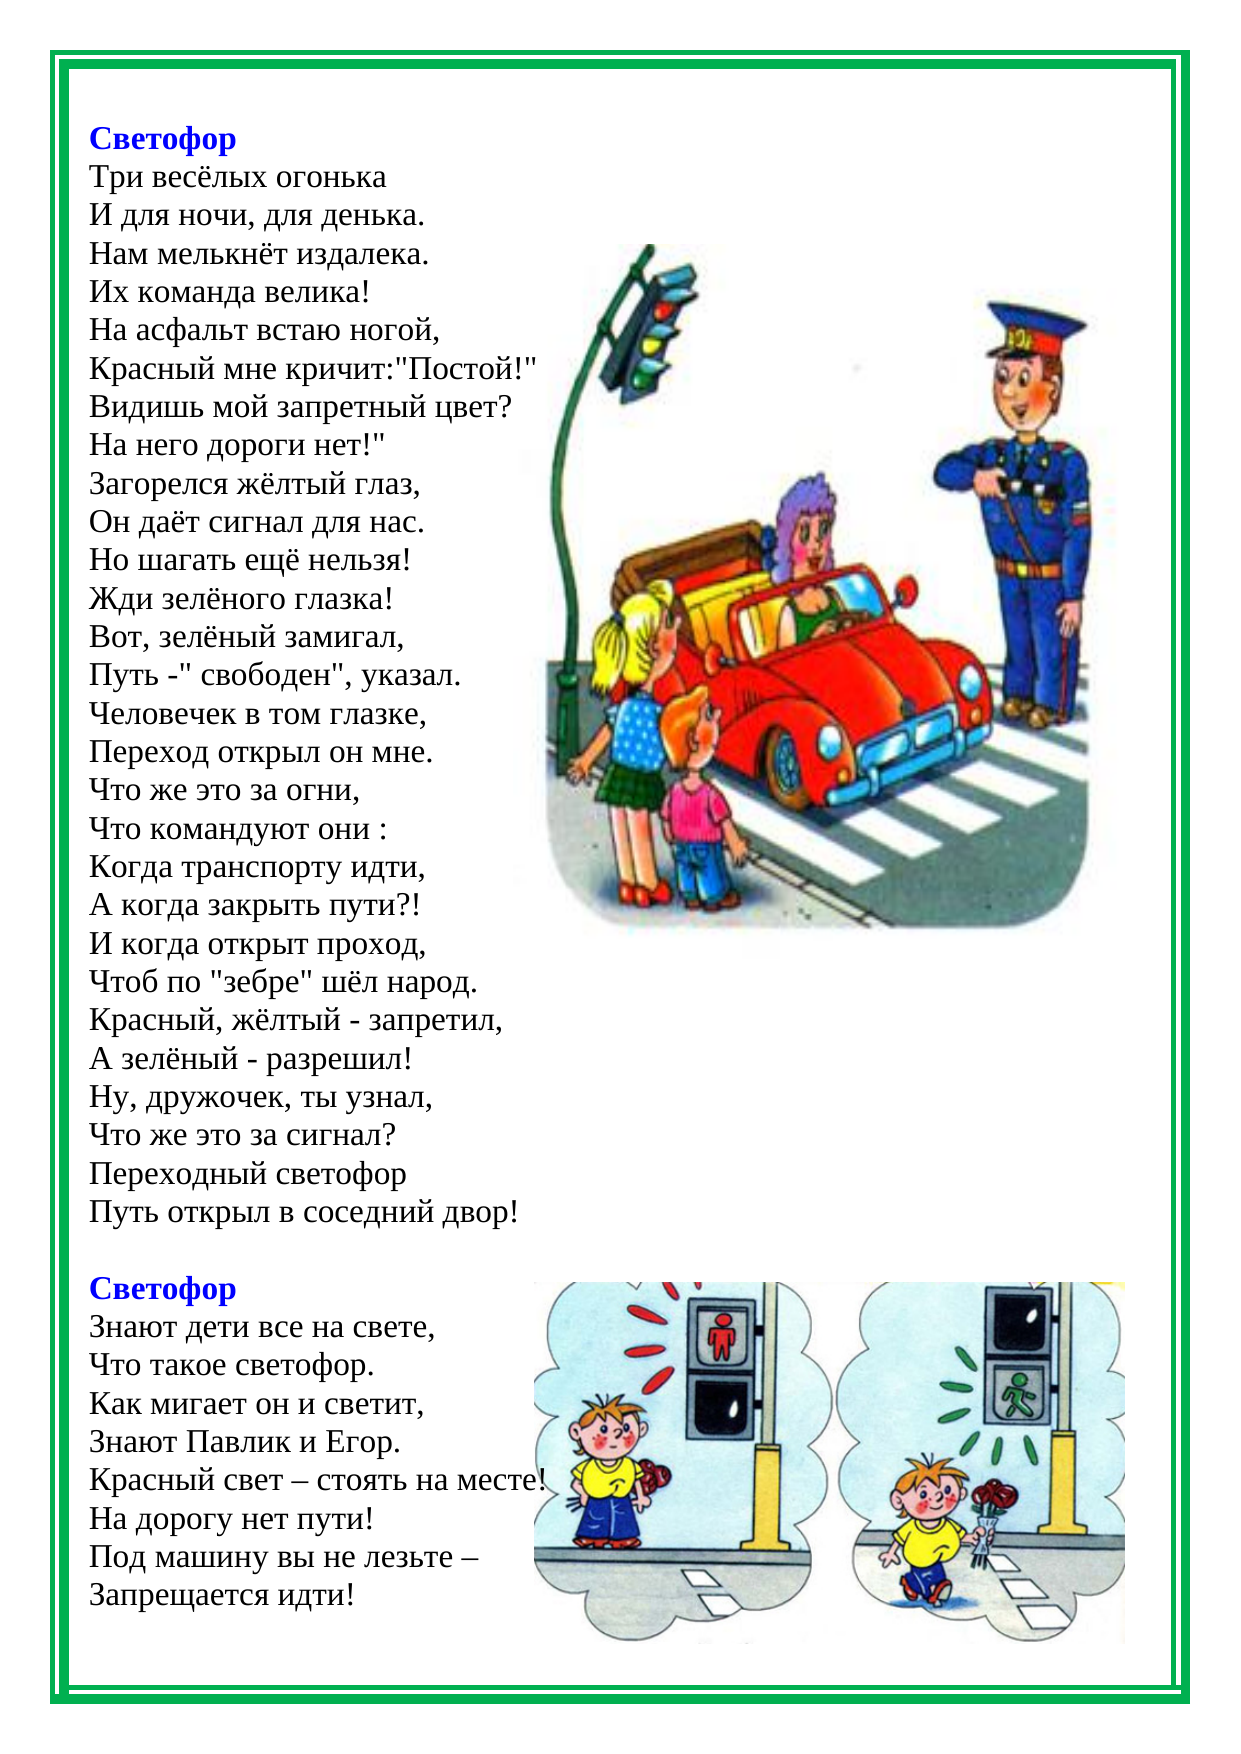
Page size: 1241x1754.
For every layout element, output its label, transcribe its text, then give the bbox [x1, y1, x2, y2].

picture [534, 1613, 1125, 1644]
text Светофор [88, 1268, 1152, 1306]
text Три весёлых огонька И для ночи, для денька. Нам мелькнёт издалека. Их команда велика! На асфальт встаю ногой, Красный мне кричит:"Постой!" Видишь мой запретный цвет? На него дороги нет!" Загорелся жёлтый глаз, Он даёт сигнал для нас. Но шагать ещё нельзя! Жди зелёного глазка! Вот, зелёный замигал, Путь -" свободен", указал. Человечек в том глазке, Переход открыл он мне. Что же это за огни, Что командуют они : Когда транспорту идти, А когда закрыть пути?! И когда открыт проход, Чтоб по "зебре" шёл народ. Красный, жёлтый - запретил, А зелёный - разрешил! Ну, дружочек, ты узнал, Что же это за сигнал? Переходный светофор Путь открыл в соседний двор! [88, 156, 1152, 1230]
text Светофор [88, 118, 1152, 156]
